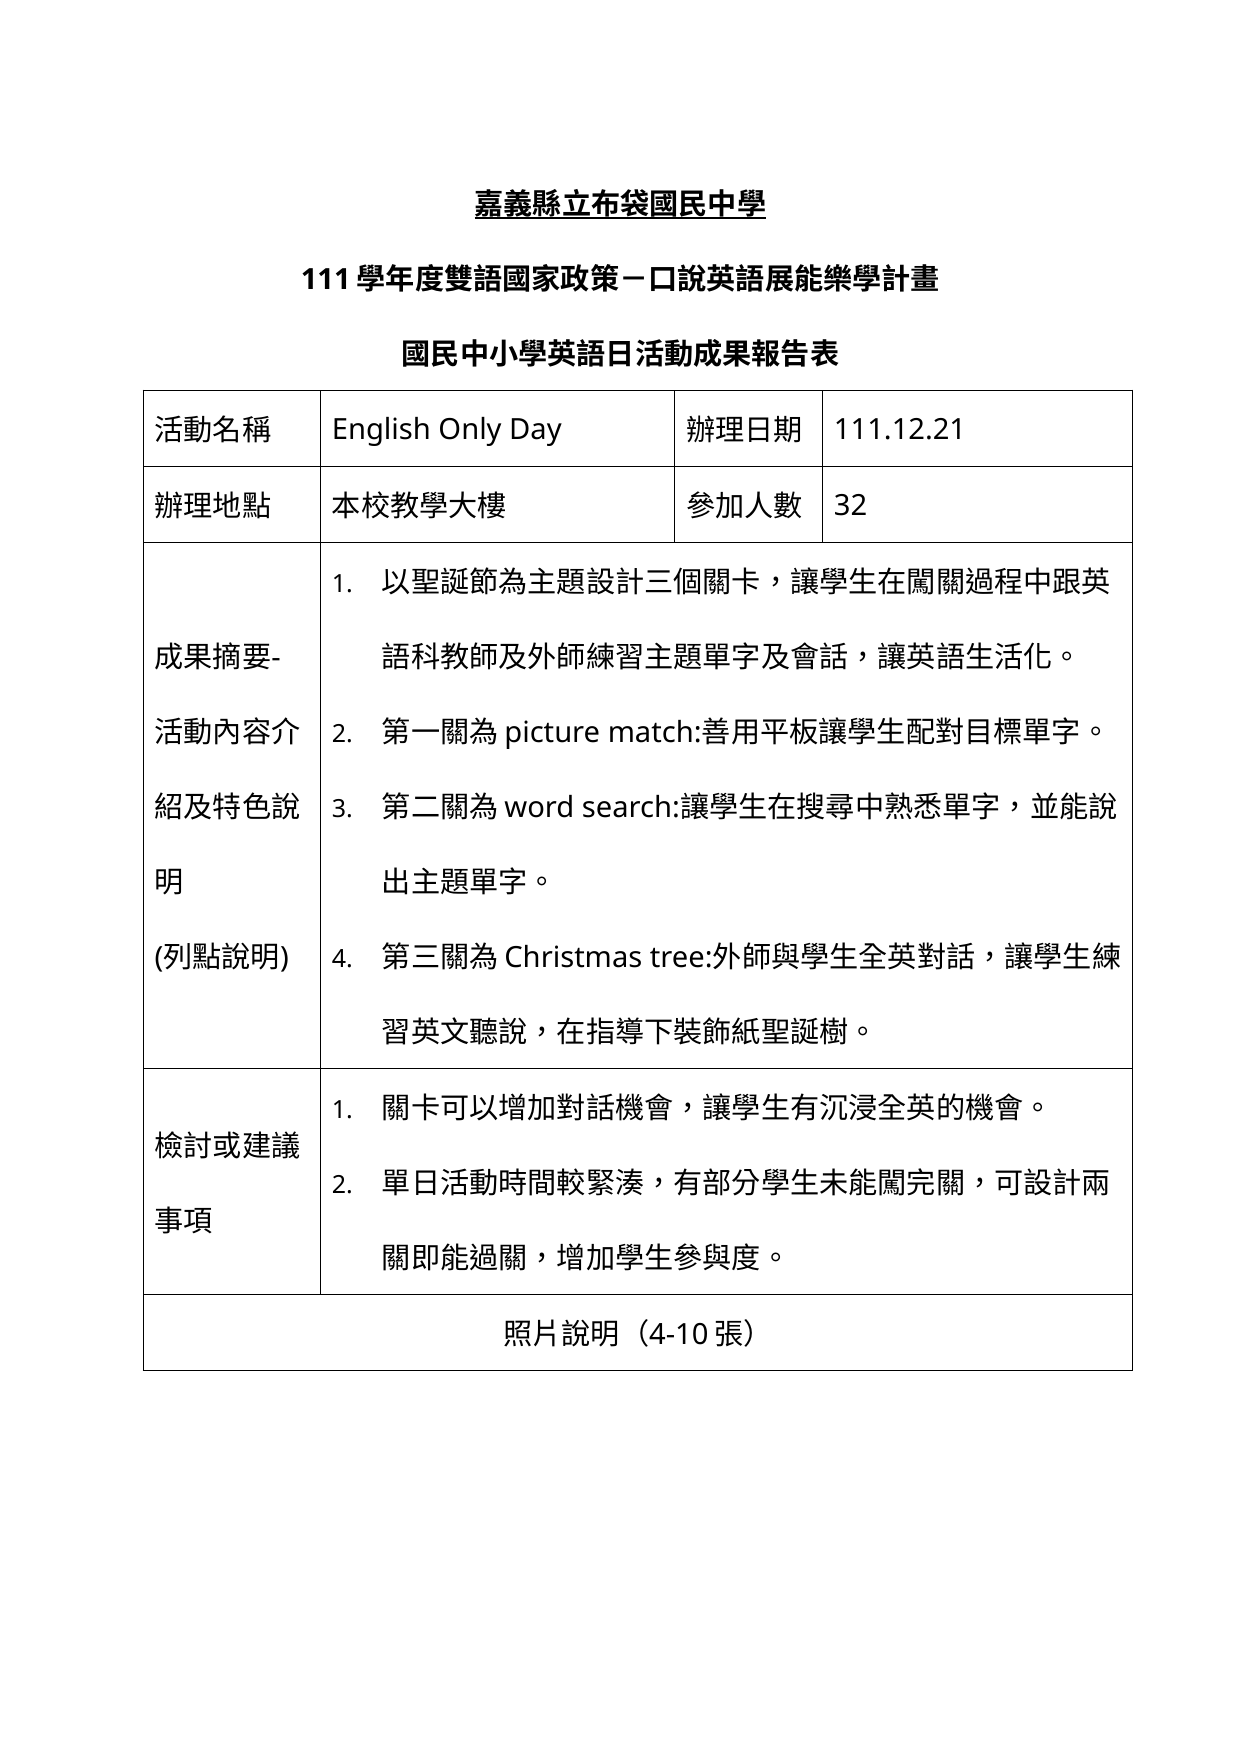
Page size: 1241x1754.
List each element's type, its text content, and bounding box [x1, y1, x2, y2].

table_cell 辦理地點 [144, 467, 320, 542]
table_cell 關卡可以增加對話機會，讓學生有沉浸全英的機會。 單日活動時間較緊湊，有部分學生未能闖完關，可設計兩關即能過關，增加學生參與度。 [321, 1069, 1132, 1294]
text 國民中小學英語日活動成果報告表 [187, 314, 1053, 389]
table_cell 32 [823, 467, 1132, 542]
table_cell 照片說明（4-10張） [144, 1295, 1132, 1370]
table_header 辦理日期 [675, 391, 822, 466]
table_header 111.12.21 [823, 391, 1132, 466]
table_header 活動名稱 [144, 391, 320, 466]
table_header English Only Day [321, 391, 674, 466]
text 111學年度雙語國家政策－口說英語展能樂學計畫 [187, 239, 1053, 314]
table_cell 檢討或建議事項 [144, 1069, 320, 1294]
table_cell 以聖誕節為主題設計三個關卡，讓學生在闖關過程中跟英語科教師及外師練習主題單字及會話，讓英語生活化。 第一關為picture match:善用平板讓學生配對目標單字。 第二關為word search:讓學生在搜尋中熟悉單字，並能說出主題單字。 第三關為Christmas tree:外師與學生全英對話，讓學生練習英文聽說，在指導下裝飾紙聖誕樹。 [321, 543, 1132, 1068]
table_cell 參加人數 [675, 467, 822, 542]
table_cell 成果摘要-活動內容介紹及特色說明 (列點說明) [144, 543, 320, 1068]
text 嘉義縣立布袋國民中學 [187, 164, 1053, 239]
table_cell 本校教學大樓 [321, 467, 674, 542]
